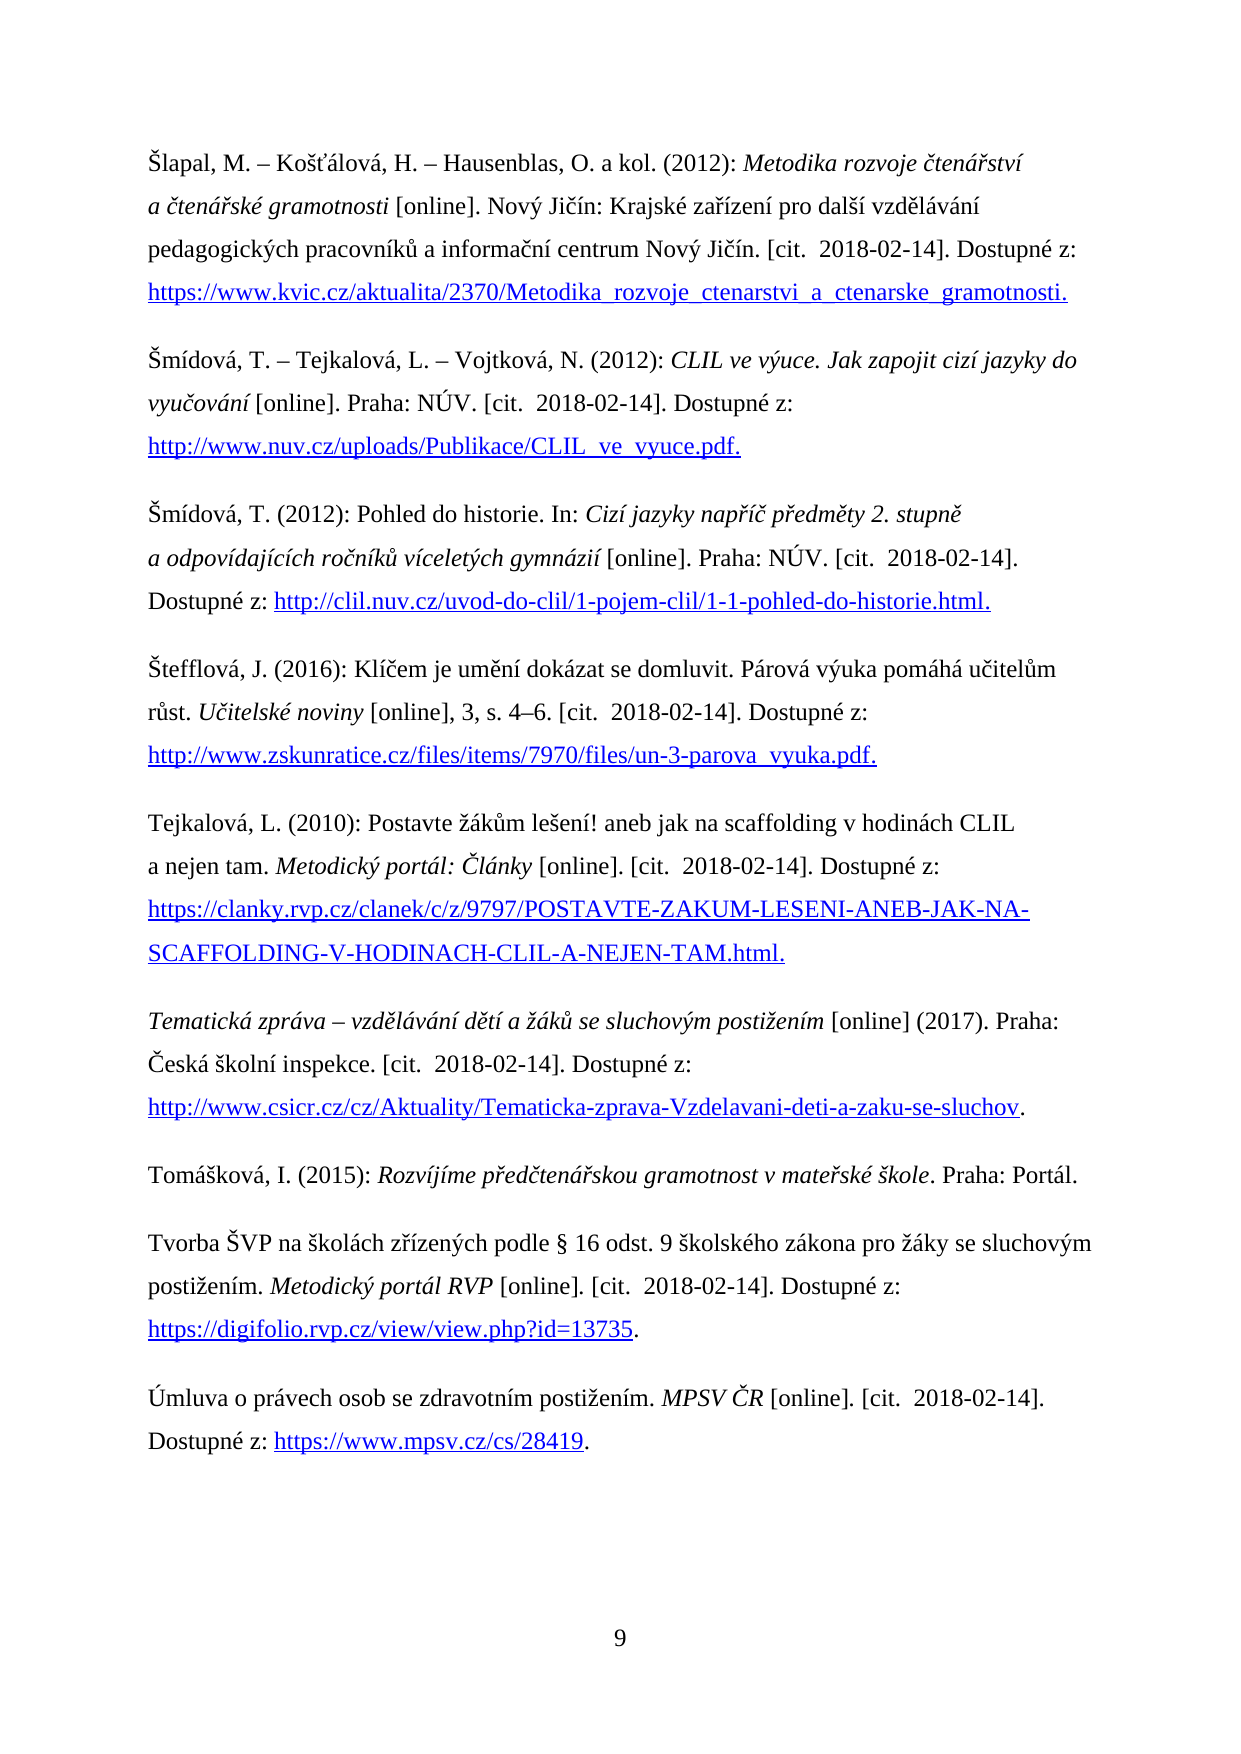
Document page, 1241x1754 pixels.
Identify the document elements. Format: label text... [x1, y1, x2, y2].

text Šmídová, T. – Tejkalová, L. – Vojtková, N. (2012): CLIL ve výuce. Jak zapojit cizí jazyky do vyučování [online]. Praha: NÚV. [cit. 2018-02-14]. Dostupné z: http://www.nuv.cz/uploads/Publikace/CLIL_ve_vyuce.pdf. [148, 345, 1093, 460]
text Úmluva o právech osob se zdravotním postižením. MPSV ČR [online]. [cit. 2018-02-14]. Dostupné z: https://www.mpsv.cz/cs/28419. [148, 1383, 1093, 1454]
text Tvorba ŠVP na školách zřízených podle § 16 odst. 9 školského zákona pro žáky se sluchovým postižením. Metodický portál RVP [online]. [cit. 2018-02-14]. Dostupné z: https://digifolio.rvp.cz/view/view.php?id=13735. [148, 1228, 1093, 1343]
text Šmídová, T. (2012): Pohled do historie. In: Cizí jazyky napříč předměty 2. stupně a odpovídajících ročníků víceletých gymnázií [online]. Praha: NÚV. [cit. 2018-02-14]. Dostupné z: http://clil.nuv.cz/uvod-do-clil/1-pojem-clil/1-1-pohled-do-historie.html. [148, 499, 1093, 614]
text Tejkalová, L. (2010): Postavte žákům lešení! aneb jak na scaffolding v hodinách CLIL a nejen tam. Metodický portál: Články [online]. [cit. 2018-02-14]. Dostupné z: https://clanky.rvp.cz/clanek/c/z/9797/POSTAVTE-ZAKUM-LESENI-ANEB-JAK-NA-SCAFFOLDING-V-HODINACH-CLIL-A-NEJEN-TAM.html. [148, 808, 1093, 966]
text Tematická zpráva – vzdělávání dětí a žáků se sluchovým postižením [online] (2017). Praha: Česká školní inspekce. [cit. 2018-02-14]. Dostupné z: http://www.csicr.cz/cz/Aktuality/Tematicka-zprava-Vzdelavani-deti-a-zaku-se-sluchov. [148, 1006, 1093, 1121]
text Tomášková, I. (2015): Rozvíjíme předčtenářskou gramotnost v mateřské škole. Praha: Portál. [148, 1160, 1093, 1189]
text Šlapal, M. – Košťálová, H. – Hausenblas, O. a kol. (2012): Metodika rozvoje čtenářství a čtenářské gramotnosti [online]. Nový Jičín: Krajské zařízení pro další vzdělávání pedagogických pracovníků a informační centrum Nový Jičín. [cit. 2018-02-14]. Dostupné z: https://www.kvic.cz/aktualita/2370/Metodika_rozvoje_ctenarstvi_a_ctenarske_gramotnosti. [148, 148, 1093, 306]
text Štefflová, J. (2016): Klíčem je umění dokázat se domluvit. Párová výuka pomáhá učitelům růst. Učitelské noviny [online], 3, s. 4–6. [cit. 2018-02-14]. Dostupné z: http://www.zskunratice.cz/files/items/7970/files/un-3-parova_vyuka.pdf. [148, 654, 1093, 769]
